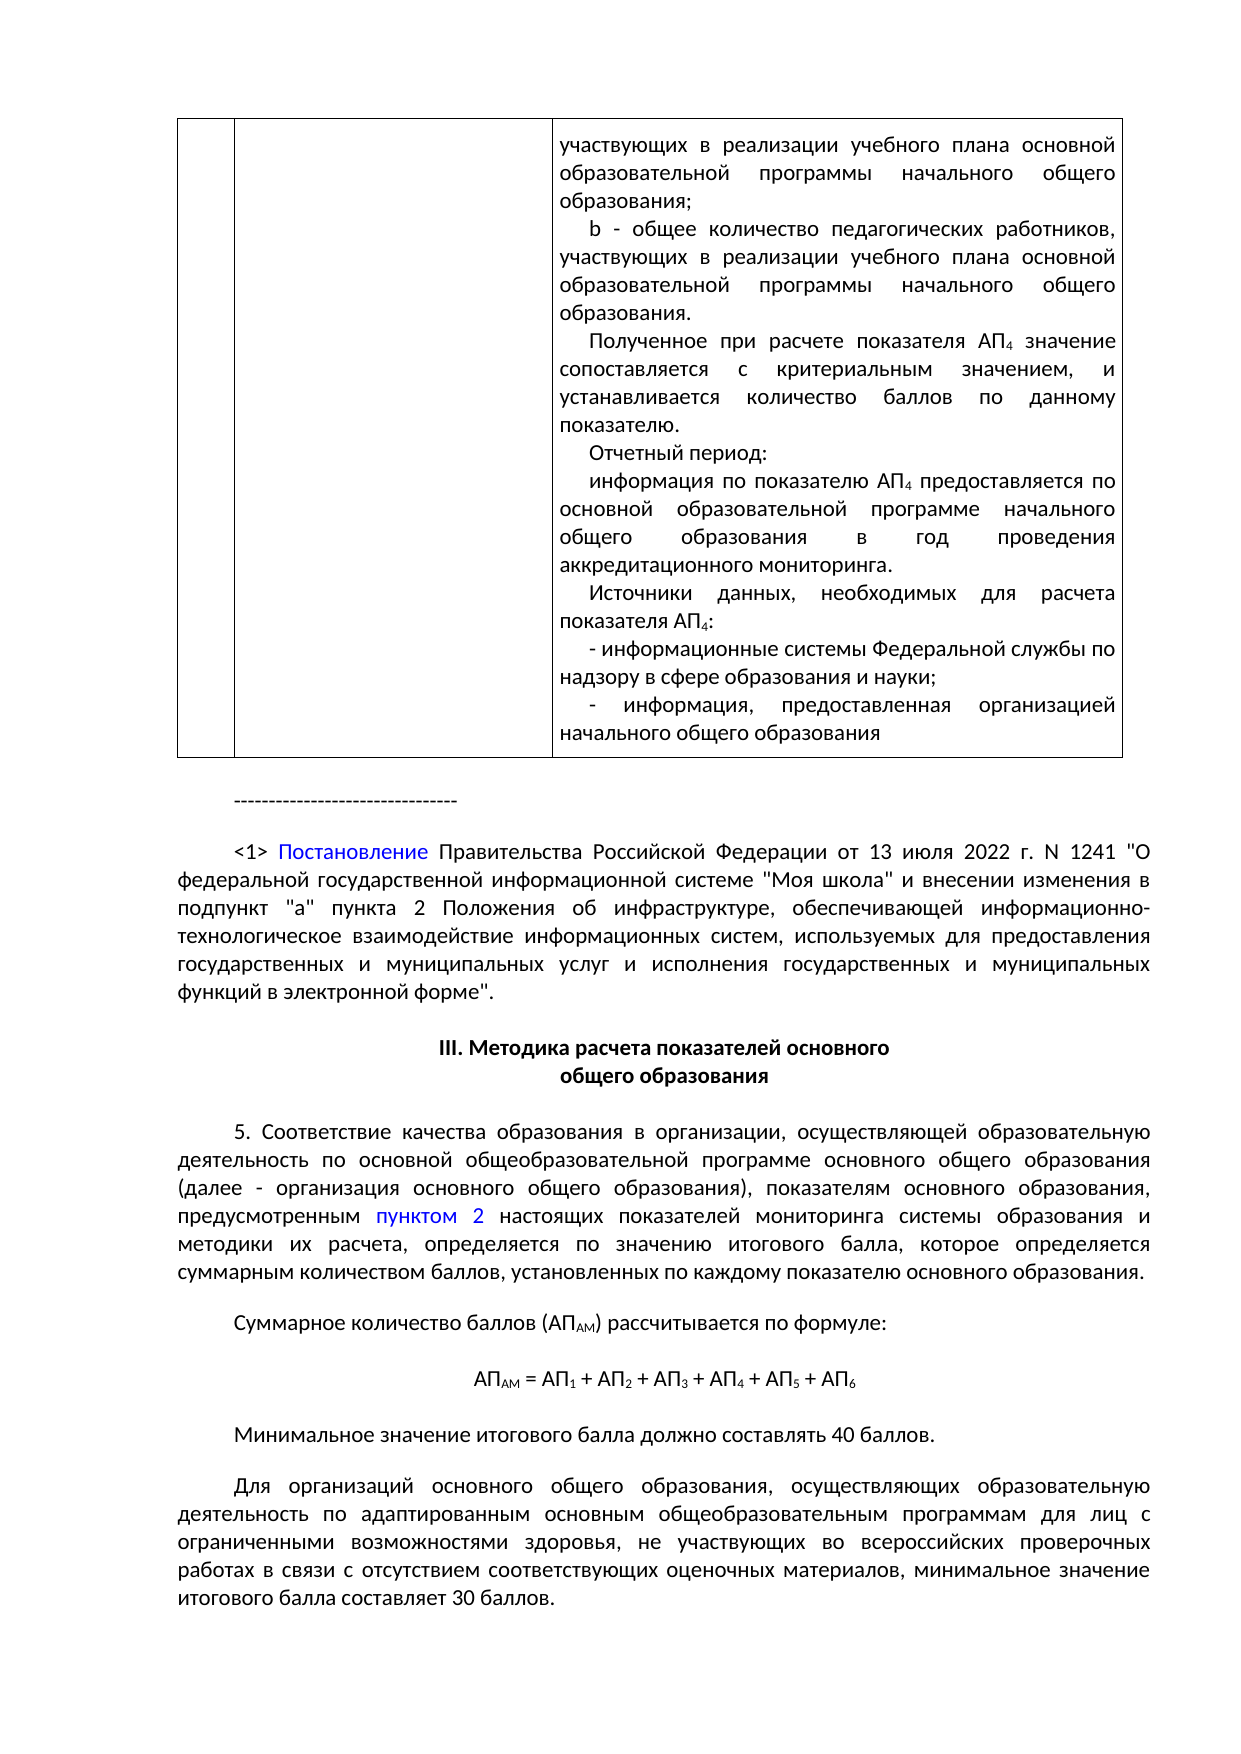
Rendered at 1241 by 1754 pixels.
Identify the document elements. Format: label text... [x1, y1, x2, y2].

text -------------------------------- [177, 786, 1152, 814]
text 5. Соответствие качества образования в организации, осуществляющей образовательную деятельность по основной общеобразовательной программе основного общего образования (далее - организация основного общего образования), показателям основного образования, предусмотренным пунктом 2 настоящих показателей мониторинга системы образования и методики их расчета, определяется по значению итогового балла, которое определяется суммарным количеством баллов, установленных по каждому показателю основного образования. [177, 1117, 1152, 1285]
text Суммарное количество баллов (АПАМ) рассчитывается по формуле: [177, 1308, 1152, 1336]
text Минимальное значение итогового балла должно составлять 40 баллов. [177, 1420, 1152, 1448]
text <1> Постановление Правительства Российской Федерации от 13 июля 2022 г. N 1241 "О федеральной государственной информационной системе "Моя школа" и внесении изменения в подпункт "а" пункта 2 Положения об инфраструктуре, обеспечивающей информационно-технологическое взаимодействие информационных систем, используемых для предоставления государственных и муниципальных услуг и исполнения государственных и муниципальных функций в электронной форме". [177, 837, 1152, 1005]
text АПАМ = АП1 + АП2 + АП3 + АП4 + АП5 + АП6 [177, 1364, 1152, 1392]
title общего образования [177, 1061, 1152, 1089]
text Для организаций основного общего образования, осуществляющих образовательную деятельность по адаптированным основным общеобразовательным программам для лиц с ограниченными возможностями здоровья, не участвующих во всероссийских проверочных работах в связи с отсутствием соответствующих оценочных материалов, минимальное значение итогового балла составляет 30 баллов. [177, 1471, 1152, 1611]
title III. Методика расчета показателей основного [177, 1033, 1152, 1061]
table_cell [553, 119, 1122, 757]
